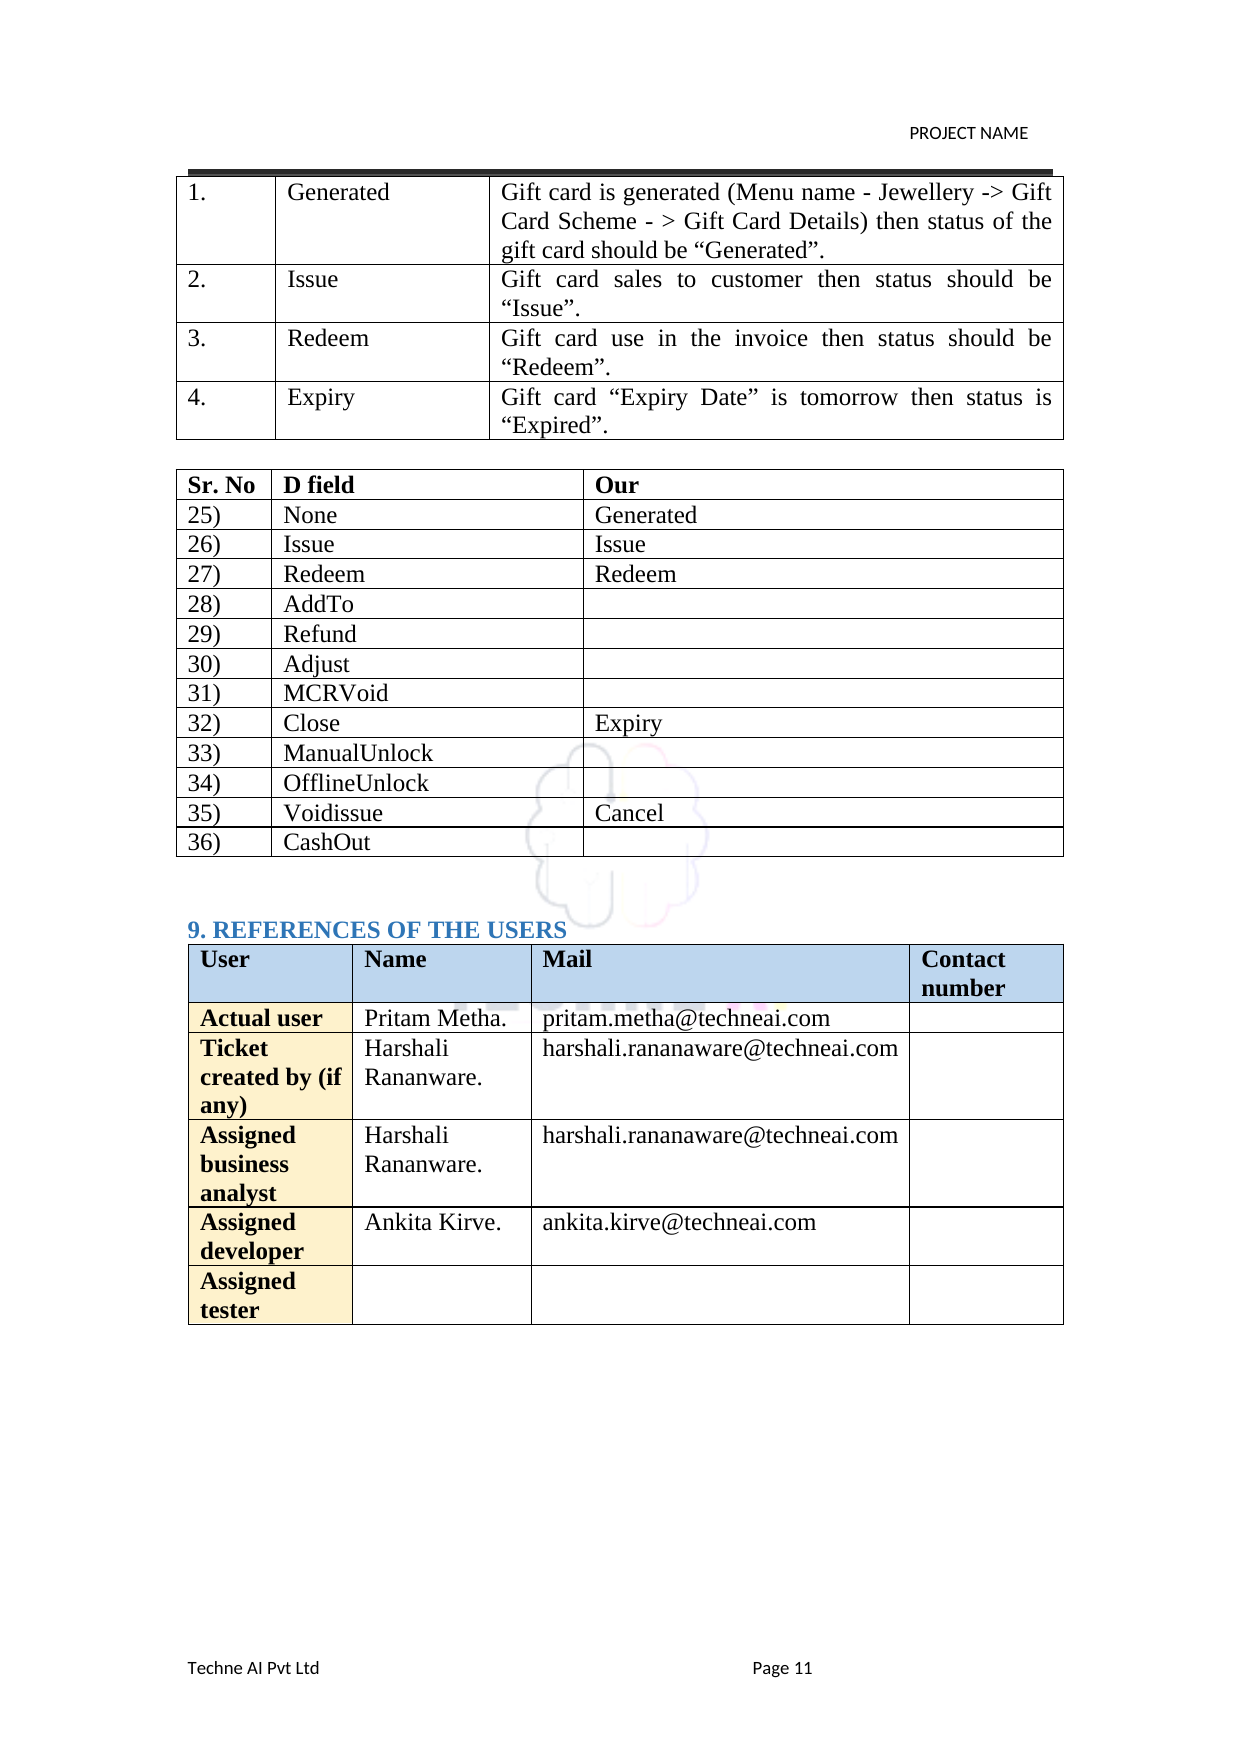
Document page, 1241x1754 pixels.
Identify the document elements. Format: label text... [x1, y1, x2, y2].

table_cell MCRVoid [272, 679, 583, 707]
table_cell Ankita Kirve. [353, 1208, 531, 1265]
table_cell [584, 649, 1063, 677]
list REFERENCES OF THE USERS [187, 915, 1053, 943]
table_cell [532, 1266, 909, 1323]
table_cell Redeem [276, 323, 489, 381]
table_cell [910, 1003, 1063, 1032]
table_cell [910, 1208, 1063, 1265]
table_cell [177, 589, 271, 618]
table_header Name [353, 945, 531, 1002]
table_cell [177, 265, 275, 322]
table_cell [177, 768, 271, 797]
table_cell Ticket created by (if any) [189, 1033, 352, 1119]
table_cell [177, 323, 275, 381]
table_cell Expiry [276, 382, 489, 439]
table_header Our [584, 470, 1063, 499]
table_cell [177, 559, 271, 588]
table_header Contact number [910, 945, 1063, 1002]
table_cell [177, 619, 271, 648]
table_header User [189, 945, 352, 1002]
table_cell [177, 708, 271, 737]
table_cell [177, 500, 271, 528]
table_cell [584, 738, 1063, 767]
table_cell CashOut [272, 828, 583, 856]
table_header Mail [532, 945, 909, 1002]
table_cell Issue [276, 265, 489, 322]
table_header Sr. No [177, 470, 271, 499]
table_cell [177, 798, 271, 826]
table_cell Close [272, 708, 583, 737]
table_cell ManualUnlock [272, 738, 583, 767]
table_cell [910, 1033, 1063, 1119]
table_cell None [272, 500, 583, 528]
table_cell AddTo [272, 589, 583, 618]
table_cell Cancel [584, 798, 1063, 826]
table_cell Refund [272, 619, 583, 648]
table_cell Generated [584, 500, 1063, 528]
table_cell Redeem [584, 559, 1063, 588]
table_cell [177, 828, 271, 856]
table_cell [910, 1120, 1063, 1206]
table_cell Gift card sales to customer then status should be “Issue”. [490, 265, 1063, 322]
table_cell Assigned business analyst [189, 1120, 352, 1206]
table_cell [584, 679, 1063, 707]
table_cell [177, 679, 271, 707]
table_cell harshali.rananaware@techneai.com [532, 1033, 909, 1119]
table_cell Harshali Rananware. [353, 1120, 531, 1206]
table_cell Voidissue [272, 798, 583, 826]
table_cell [177, 649, 271, 677]
table_cell Adjust [272, 649, 583, 677]
table_cell Gift card “Expiry Date” is tomorrow then status is “Expired”. [490, 382, 1063, 439]
table_cell pritam.metha@techneai.com [532, 1003, 909, 1032]
table_cell Assigned developer [189, 1208, 352, 1265]
table_cell Gift card is generated (Menu name - Jewellery -> Gift Card Scheme - > Gift Card Details) then status of the gift card should be “Generated”. [490, 177, 1063, 263]
table_cell Harshali Rananware. [353, 1033, 531, 1119]
table_cell Assigned tester [189, 1266, 352, 1323]
table_cell Gift card use in the invoice then status should be “Redeem”. [490, 323, 1063, 381]
table_cell [177, 177, 275, 263]
table_cell [177, 738, 271, 767]
table_cell [177, 530, 271, 558]
table_cell [584, 768, 1063, 797]
table_cell [177, 382, 275, 439]
table_cell OfflineUnlock [272, 768, 583, 797]
table_cell [584, 589, 1063, 618]
table_header D field [272, 470, 583, 499]
table_cell Issue [584, 530, 1063, 558]
table_cell [584, 619, 1063, 648]
table_cell [584, 828, 1063, 856]
table_cell Issue [272, 530, 583, 558]
table_cell harshali.rananaware@techneai.com [532, 1120, 909, 1206]
table_cell Expiry [584, 708, 1063, 737]
table_cell [353, 1266, 531, 1323]
table_cell Generated [276, 177, 489, 263]
table_cell Pritam Metha. [353, 1003, 531, 1032]
table_cell ankita.kirve@techneai.com [532, 1208, 909, 1265]
table_cell [910, 1266, 1063, 1323]
table_cell Redeem [272, 559, 583, 588]
table_cell Actual user [189, 1003, 352, 1032]
